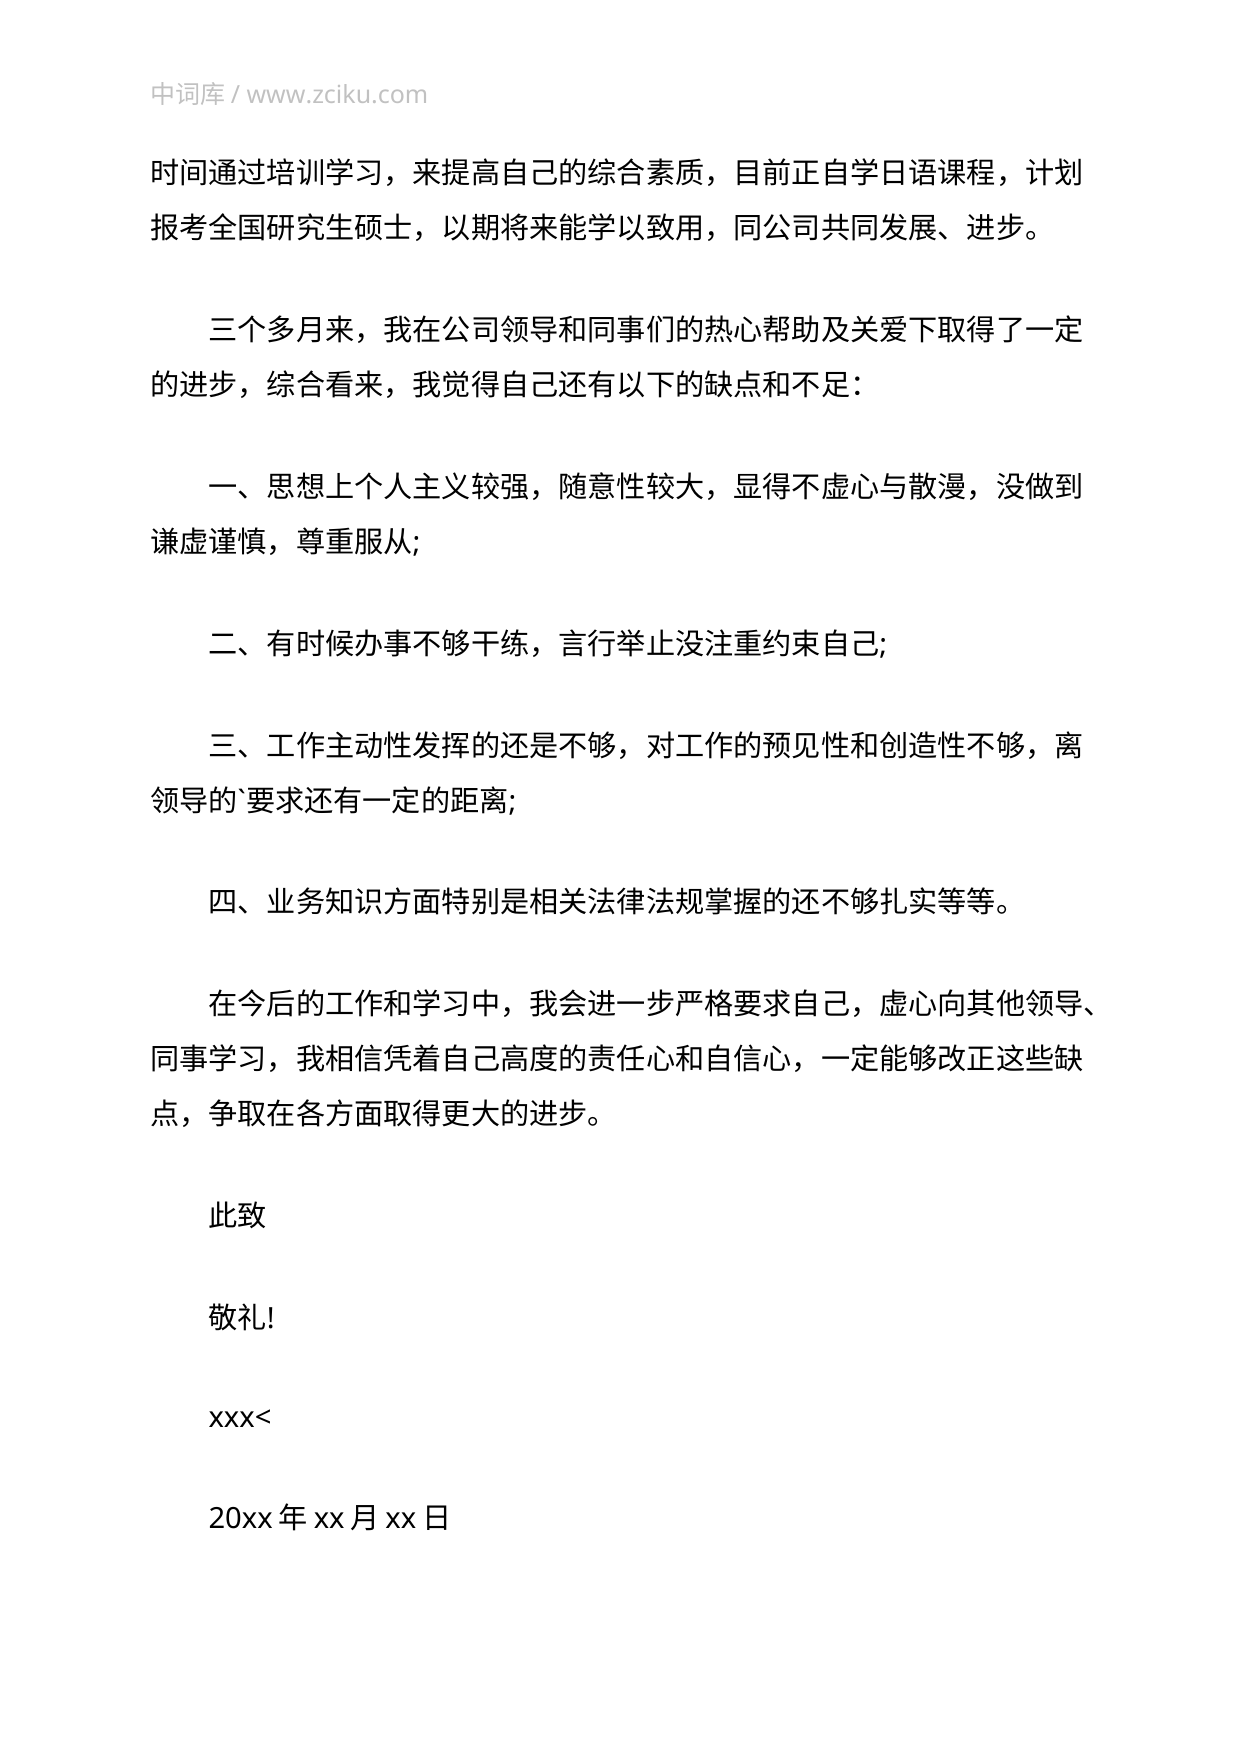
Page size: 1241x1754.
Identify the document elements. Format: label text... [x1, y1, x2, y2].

text 四、业务知识方面特别是相关法律法规掌握的还不够扎实等等。 [150, 879, 1090, 921]
text 在今后的工作和学习中，我会进一步严格要求自己，虚心向其他领导、同事学习，我相信凭着自己高度的责任心和自信心，一定能够改正这些缺点，争取在各方面取得更大的进步。 [150, 981, 1090, 1133]
text 20xx年xx月xx日 [150, 1494, 1090, 1537]
text 此致 [150, 1192, 1090, 1235]
text 二、有时候办事不够干练，言行举止没注重约束自己; [150, 620, 1090, 663]
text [150, 150, 1090, 247]
text 敬礼! [150, 1294, 1090, 1337]
text xxx< [150, 1396, 1090, 1436]
text 一、思想上个人主义较强，随意性较大，显得不虚心与散漫，没做到谦虚谨慎，尊重服从; [150, 463, 1090, 561]
text 三、工作主动性发挥的还是不够，对工作的预见性和创造性不够，离领导的`要求还有一定的距离; [150, 722, 1090, 819]
text 三个多月来，我在公司领导和同事们的热心帮助及关爱下取得了一定的进步，综合看来，我觉得自己还有以下的缺点和不足： [150, 307, 1090, 404]
